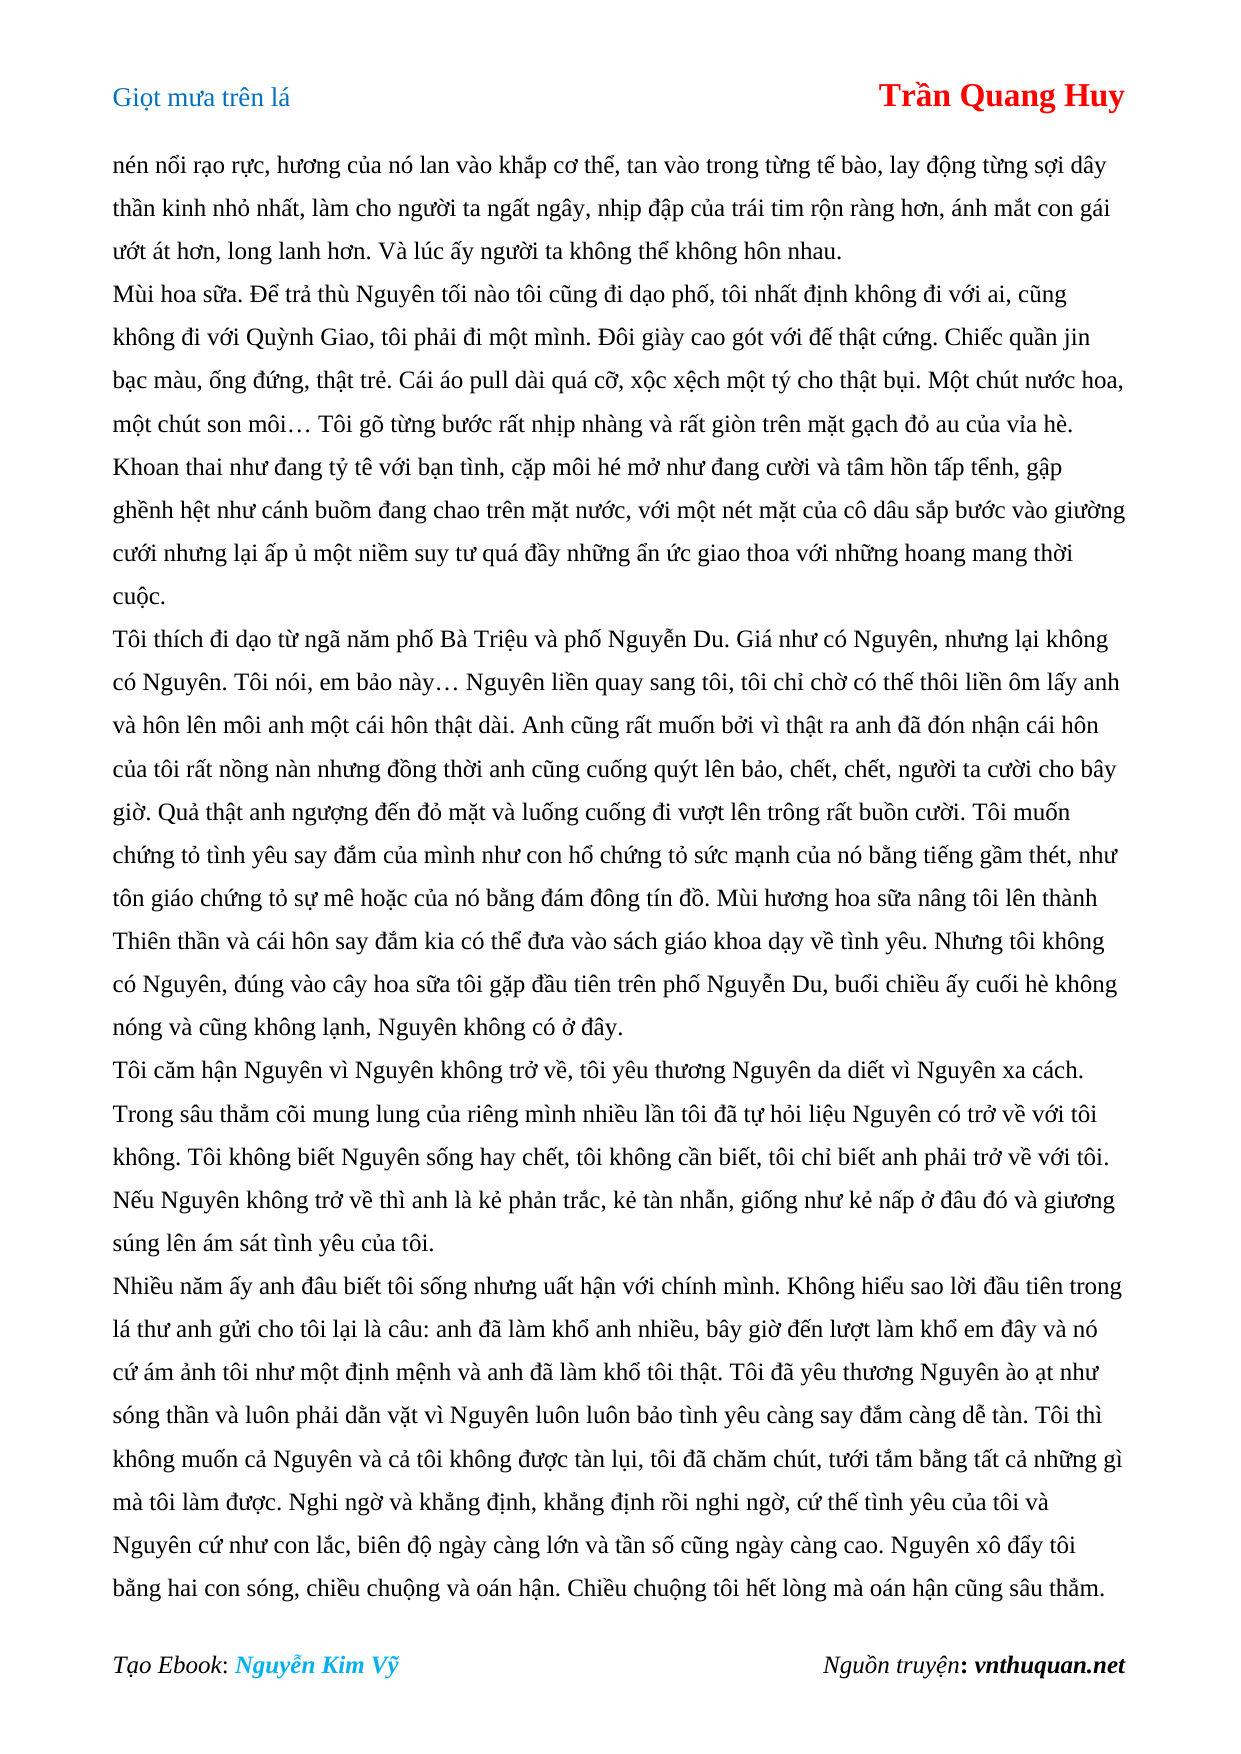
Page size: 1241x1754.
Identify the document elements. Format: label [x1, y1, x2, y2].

text [112, 150, 1128, 1602]
